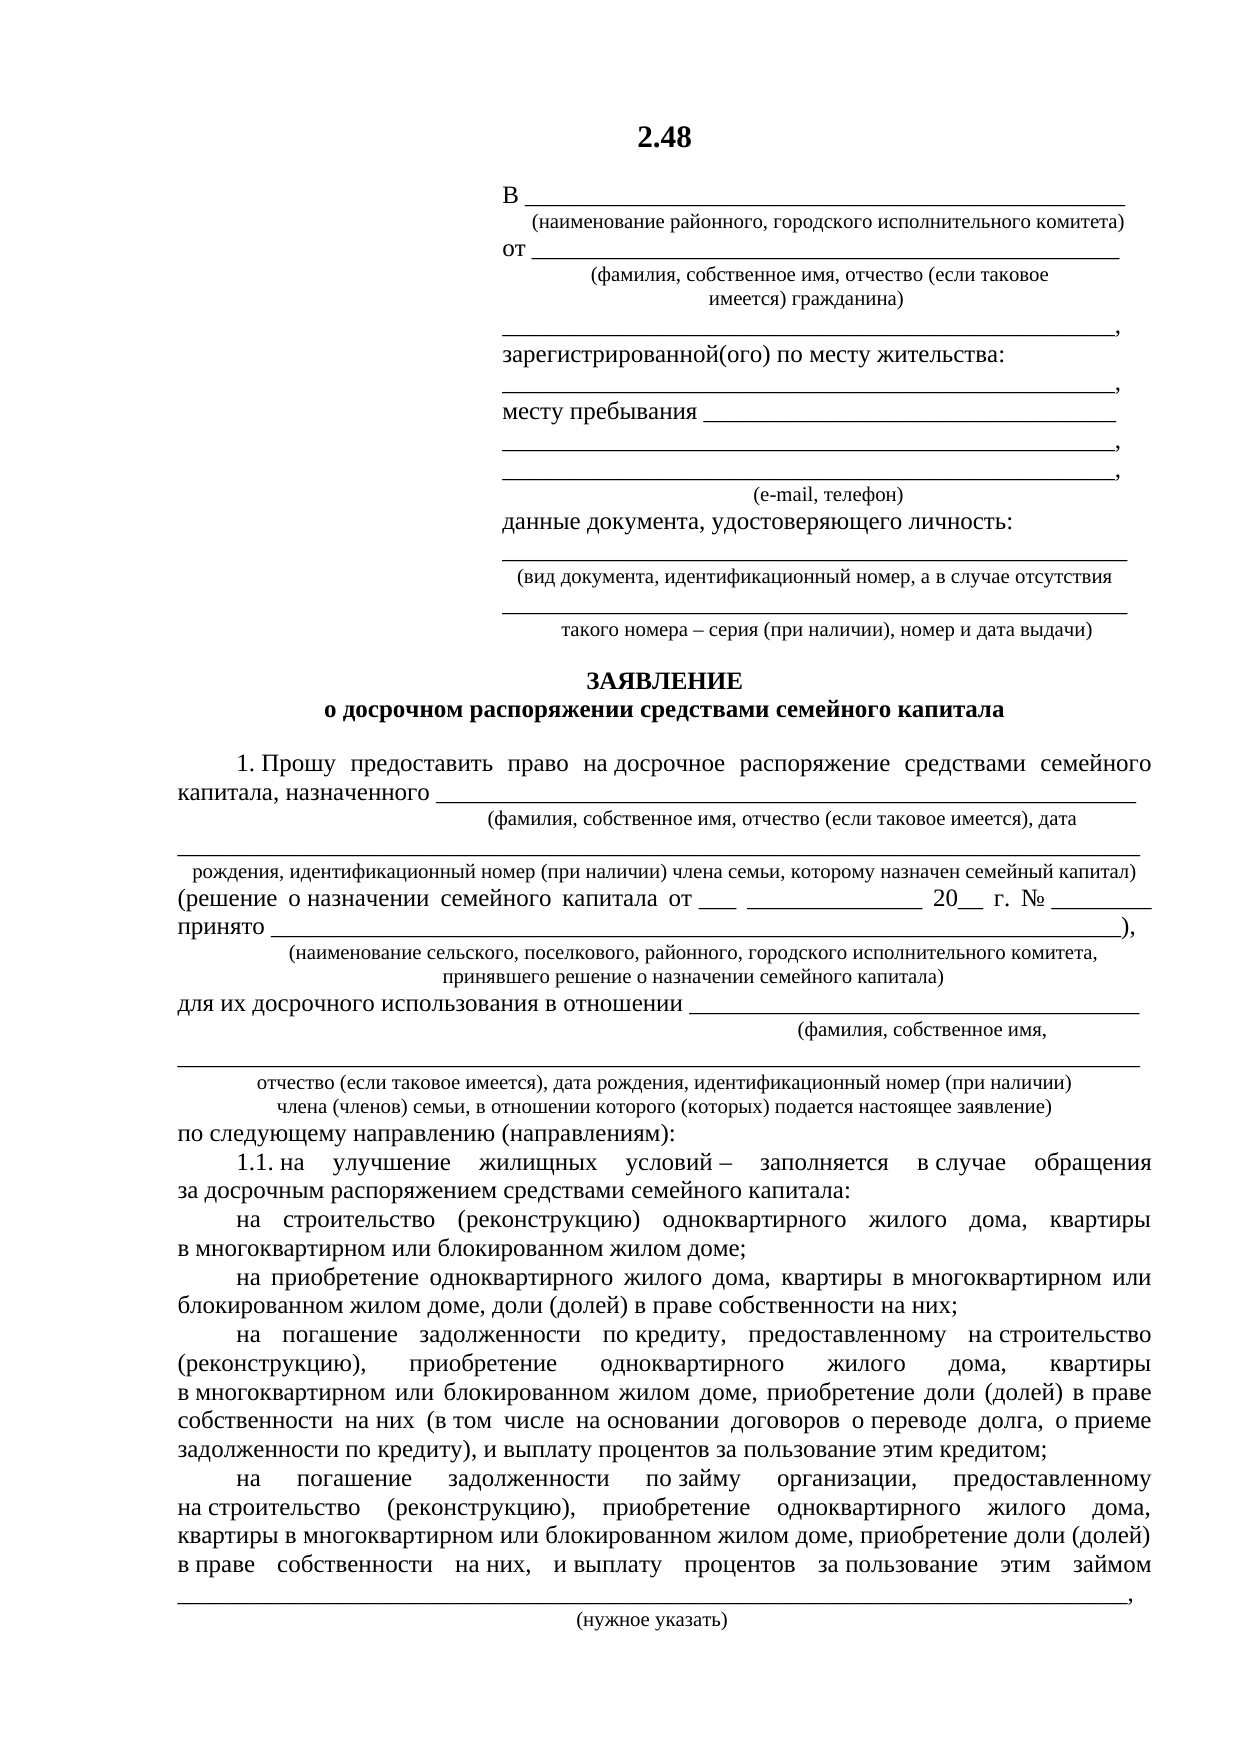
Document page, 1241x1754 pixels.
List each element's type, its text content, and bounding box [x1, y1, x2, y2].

text _________________________________________________, [502, 310, 1152, 339]
text (фамилия, собственное имя, отчество (если таковое [591, 262, 1152, 286]
text (наименование районного, городского исполнительного комитета) [532, 209, 1152, 233]
text (фамилия, собственное имя, отчество (если таковое имеется), дата [487, 806, 1152, 830]
text _________________________________________________, [502, 367, 1152, 396]
text отчество (если таковое имеется), дата рождения, идентификационный номер (при наличии) члена (членов) семьи, в отношении которого (которых) подается настоящее заявление) [177, 1070, 1152, 1118]
text на погашение задолженности по займу организации, предоставленному на строительство (реконструкцию), приобретение одноквартирного жилого дома, квартиры в многоквартирном или блокированном жилом доме, приобретение доли (долей) в праве собственности на них, и выплату процентов за пользование этим займом ____________________________________________________________________________, [177, 1463, 1152, 1607]
text рождения, идентификационный номер (при наличии) члена семьи, которому назначен семейный капитал) [192, 859, 1152, 883]
text (решение о назначении семейного капитала от ___ ______________ 20__ г. № ________ принято ____________________________________________________________________), [177, 883, 1152, 940]
text ЗАЯВЛЕНИЕ о досрочном распоряжении средствами семейного капитала [177, 666, 1152, 723]
text на строительство (реконструкцию) одноквартирного жилого дома, квартиры в многоквартирном или блокированном жилом доме; [177, 1204, 1152, 1262]
text такого номера – серия (при наличии), номер и дата выдачи) [561, 617, 1152, 641]
text на приобретение одноквартирного жилого дома, квартиры в многоквартирном или блокированном жилом доме, доли (долей) в праве собственности на них; [177, 1262, 1152, 1319]
text данные документа, удостоверяющего личность: [502, 506, 1152, 535]
text _____________________________________________________________________________ [177, 1041, 1152, 1070]
text (фамилия, собственное имя, [797, 1017, 1152, 1041]
text _________________________________________________, [502, 425, 1152, 454]
text (нужное указать) [576, 1607, 1152, 1631]
text (вид документа, идентификационный номер, а в случае отсутствия [517, 564, 1152, 588]
text _____________________________________________________________________________ [177, 830, 1152, 859]
text 2.48 [177, 118, 1152, 154]
text __________________________________________________ [502, 588, 1152, 617]
text зарегистрированной(ого) по месту жительства: [502, 339, 1152, 367]
text имеется) гражданина) [709, 286, 1152, 310]
text _________________________________________________, [502, 454, 1152, 482]
text В ________________________________________________ [502, 180, 1152, 209]
text месту пребывания _________________________________ [502, 396, 1152, 425]
text (наименование сельского, поселкового, районного, городского исполнительного комитета, принявшего решение о назначении семейного капитала) [266, 940, 1121, 988]
text __________________________________________________ [502, 535, 1152, 564]
text (e-mail, телефон) [753, 482, 1152, 506]
text 1. Прошу предоставить право на досрочное распоряжение средствами семейного капитала, назначенного ________________________________________________________ [177, 748, 1152, 806]
text на погашение задолженности по кредиту, предоставленному на строительство (реконструкцию), приобретение одноквартирного жилого дома, квартиры в многоквартирном или блокированном жилом доме, приобретение доли (долей) в праве собственности на них (в том числе на основании договоров о переводе долга, о приеме задолженности по кредиту), и выплату процентов за пользование этим кредитом; [177, 1319, 1152, 1463]
text для их досрочного использования в отношении ____________________________________ [177, 988, 1152, 1017]
text от _______________________________________________ [502, 233, 1152, 262]
text по следующему направлению (направлениям): [177, 1118, 1152, 1147]
text 1.1. на улучшение жилищных условий – заполняется в случае обращения за досрочным распоряжением средствами семейного капитала: [177, 1147, 1152, 1204]
